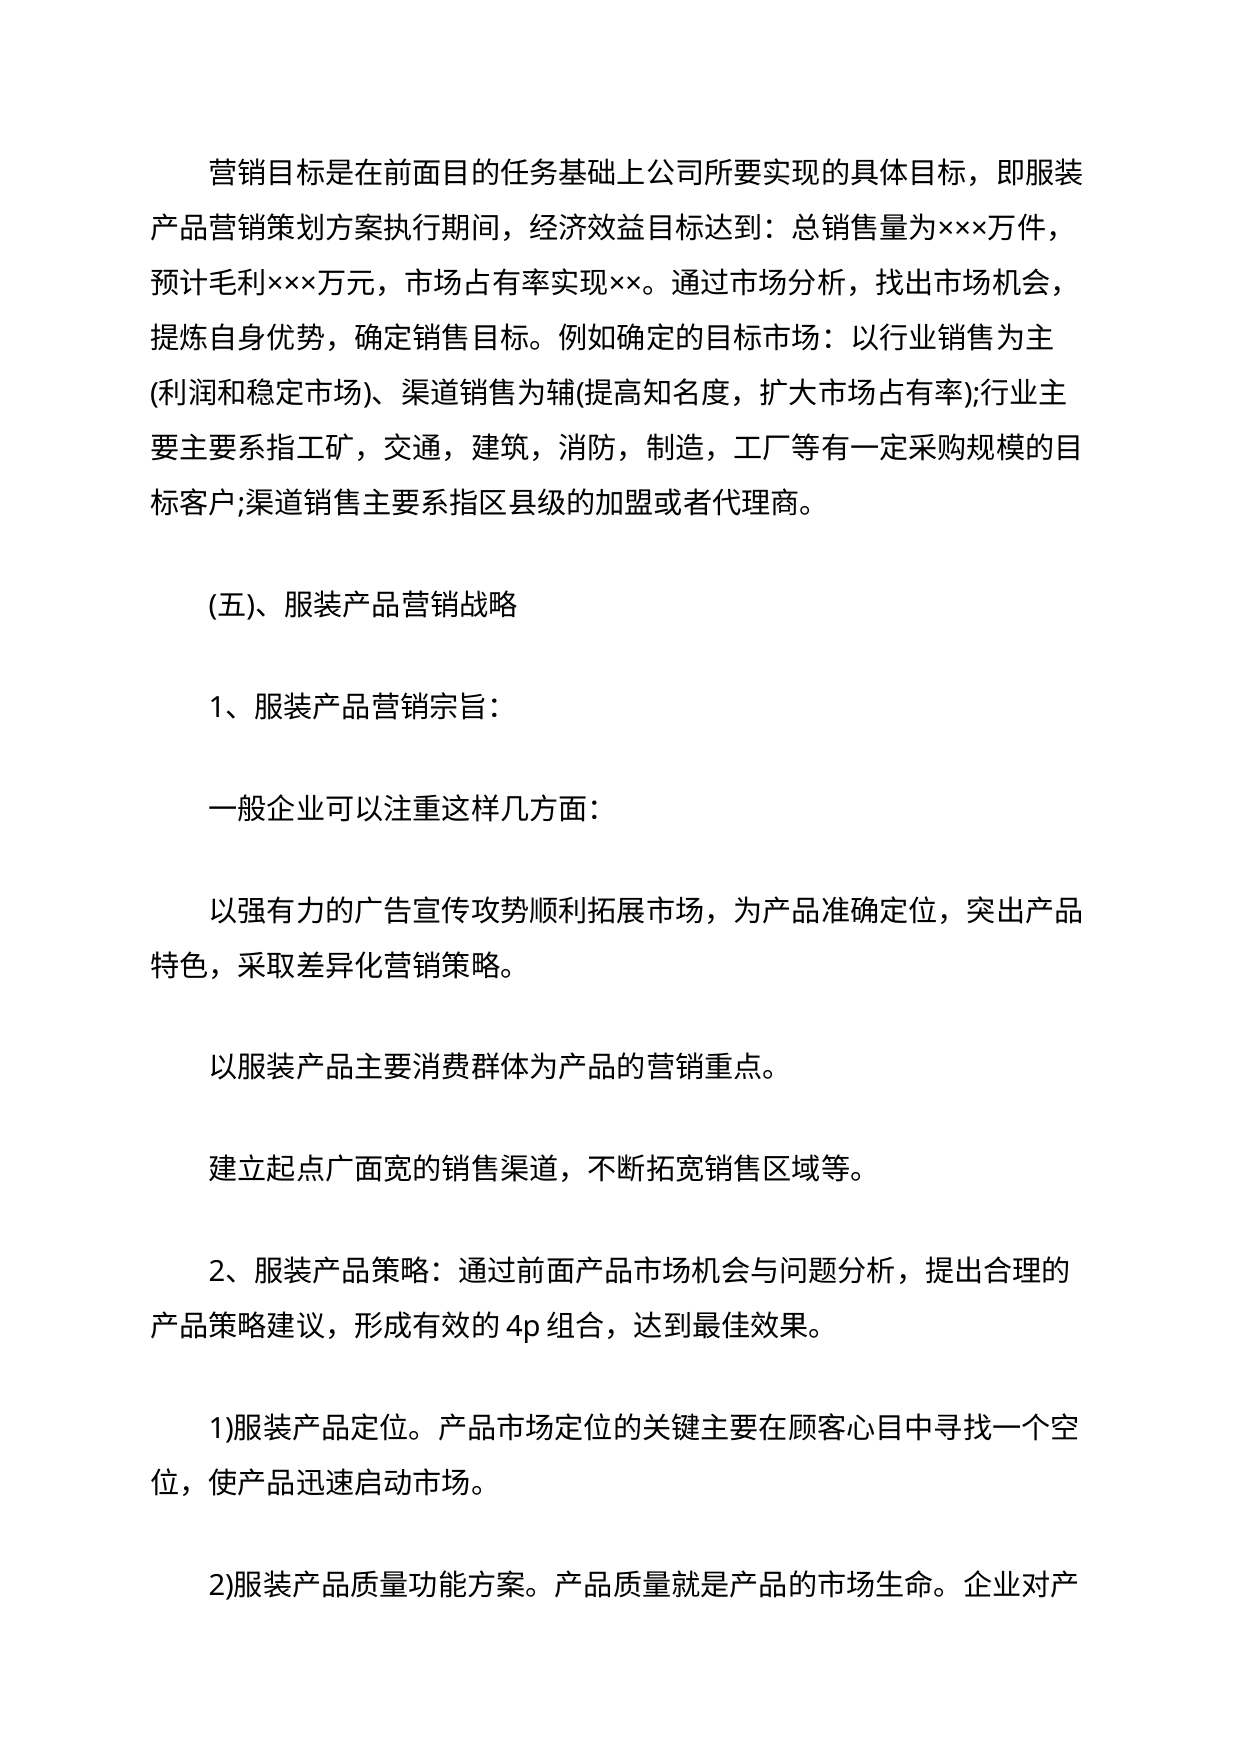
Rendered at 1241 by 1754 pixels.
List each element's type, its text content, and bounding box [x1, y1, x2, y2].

text 以强有力的广告宣传攻势顺利拓展市场，为产品准确定位，突出产品特色，采取差异化营销策略。 [150, 887, 1090, 984]
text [150, 1561, 1090, 1604]
text 1、服装产品营销宗旨： [150, 684, 1090, 726]
text (五)、服装产品营销战略 [150, 582, 1090, 624]
text 建立起点广面宽的销售渠道，不断拓宽销售区域等。 [150, 1146, 1090, 1188]
text 2、服装产品策略：通过前面产品市场机会与问题分析，提出合理的产品策略建议，形成有效的4p组合，达到最佳效果。 [150, 1248, 1090, 1345]
text 一般企业可以注重这样几方面： [150, 786, 1090, 828]
text 1)服装产品定位。产品市场定位的关键主要在顾客心目中寻找一个空位，使产品迅速启动市场。 [150, 1404, 1090, 1502]
text 营销目标是在前面目的任务基础上公司所要实现的具体目标，即服装产品营销策划方案执行期间，经济效益目标达到：总销售量为×××万件，预计毛利×××万元，市场占有率实现××。通过市场分析，找出市场机会，提炼自身优势，确定销售目标。例如确定的目标市场：以行业销售为主(利润和稳定市场)、渠道销售为辅(提高知名度，扩大市场占有率);行业主要主要系指工矿，交通，建筑，消防，制造，工厂等有一定采购规模的目标客户;渠道销售主要系指区县级的加盟或者代理商。 [150, 150, 1090, 522]
text 以服装产品主要消费群体为产品的营销重点。 [150, 1044, 1090, 1086]
